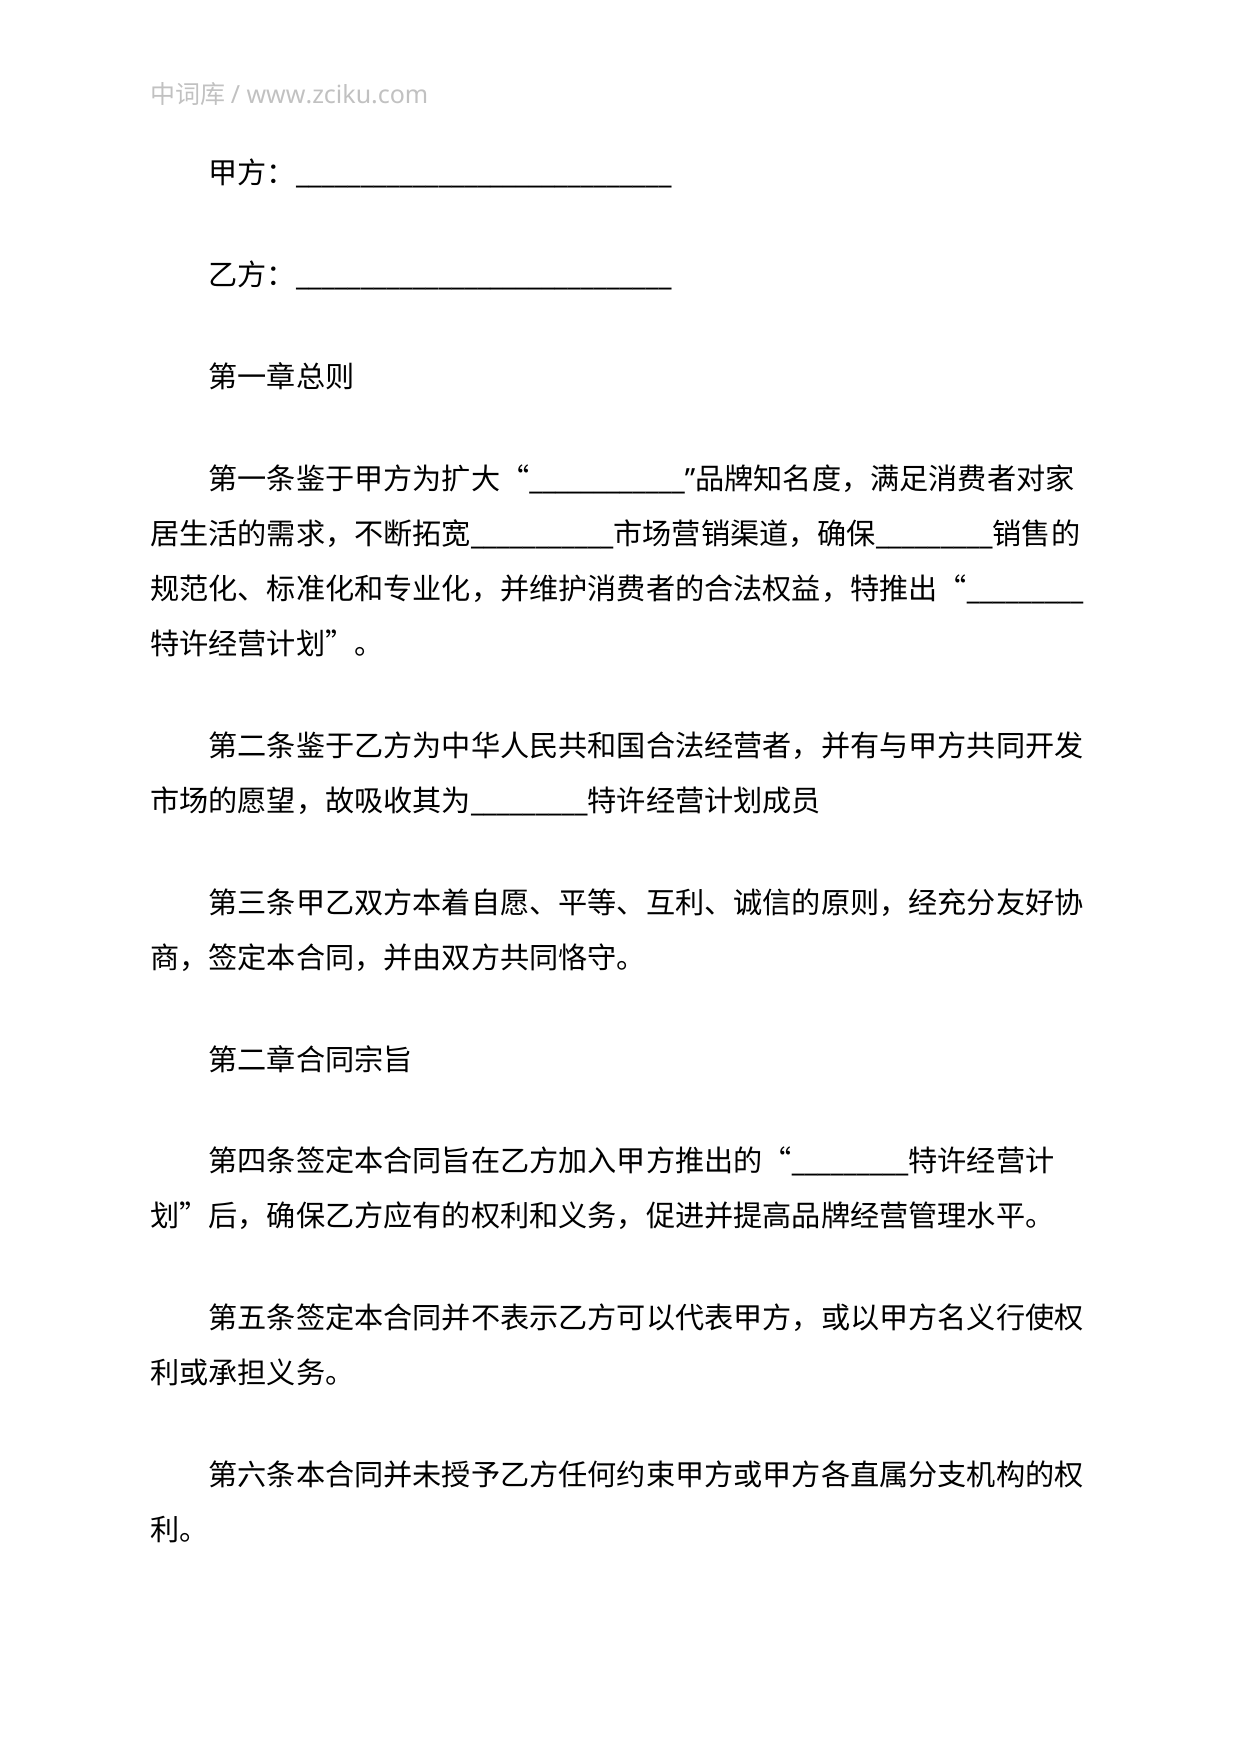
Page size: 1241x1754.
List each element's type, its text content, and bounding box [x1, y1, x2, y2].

text 第一章总则 [150, 354, 1090, 396]
text 第二条鉴于乙方为中华人民共和国合法经营者，并有与甲方共同开发市场的愿望，故吸收其为_________特许经营计划成员 [150, 722, 1090, 820]
text 甲方：_____________________________ [150, 150, 1090, 192]
text 乙方：_____________________________ [150, 252, 1090, 294]
text 第三条甲乙双方本着自愿、平等、互利、诚信的原则，经充分友好协商，签定本合同，并由双方共同恪守。 [150, 879, 1090, 977]
text 第二章合同宗旨 [150, 1036, 1090, 1078]
text 第五条签定本合同并不表示乙方可以代表甲方，或以甲方名义行使权利或承担义务。 [150, 1294, 1090, 1392]
text 第一条鉴于甲方为扩大“____________”品牌知名度，满足消费者对家居生活的需求，不断拓宽___________市场营销渠道，确保_________销售的规范化、标准化和专业化，并维护消费者的合法权益，特推出“_________特许经营计划”。 [150, 456, 1090, 663]
text 第四条签定本合同旨在乙方加入甲方推出的“_________特许经营计划”后，确保乙方应有的权利和义务，促进并提高品牌经营管理水平。 [150, 1138, 1090, 1235]
text 第六条本合同并未授予乙方任何约束甲方或甲方各直属分支机构的权利。 [150, 1451, 1090, 1548]
